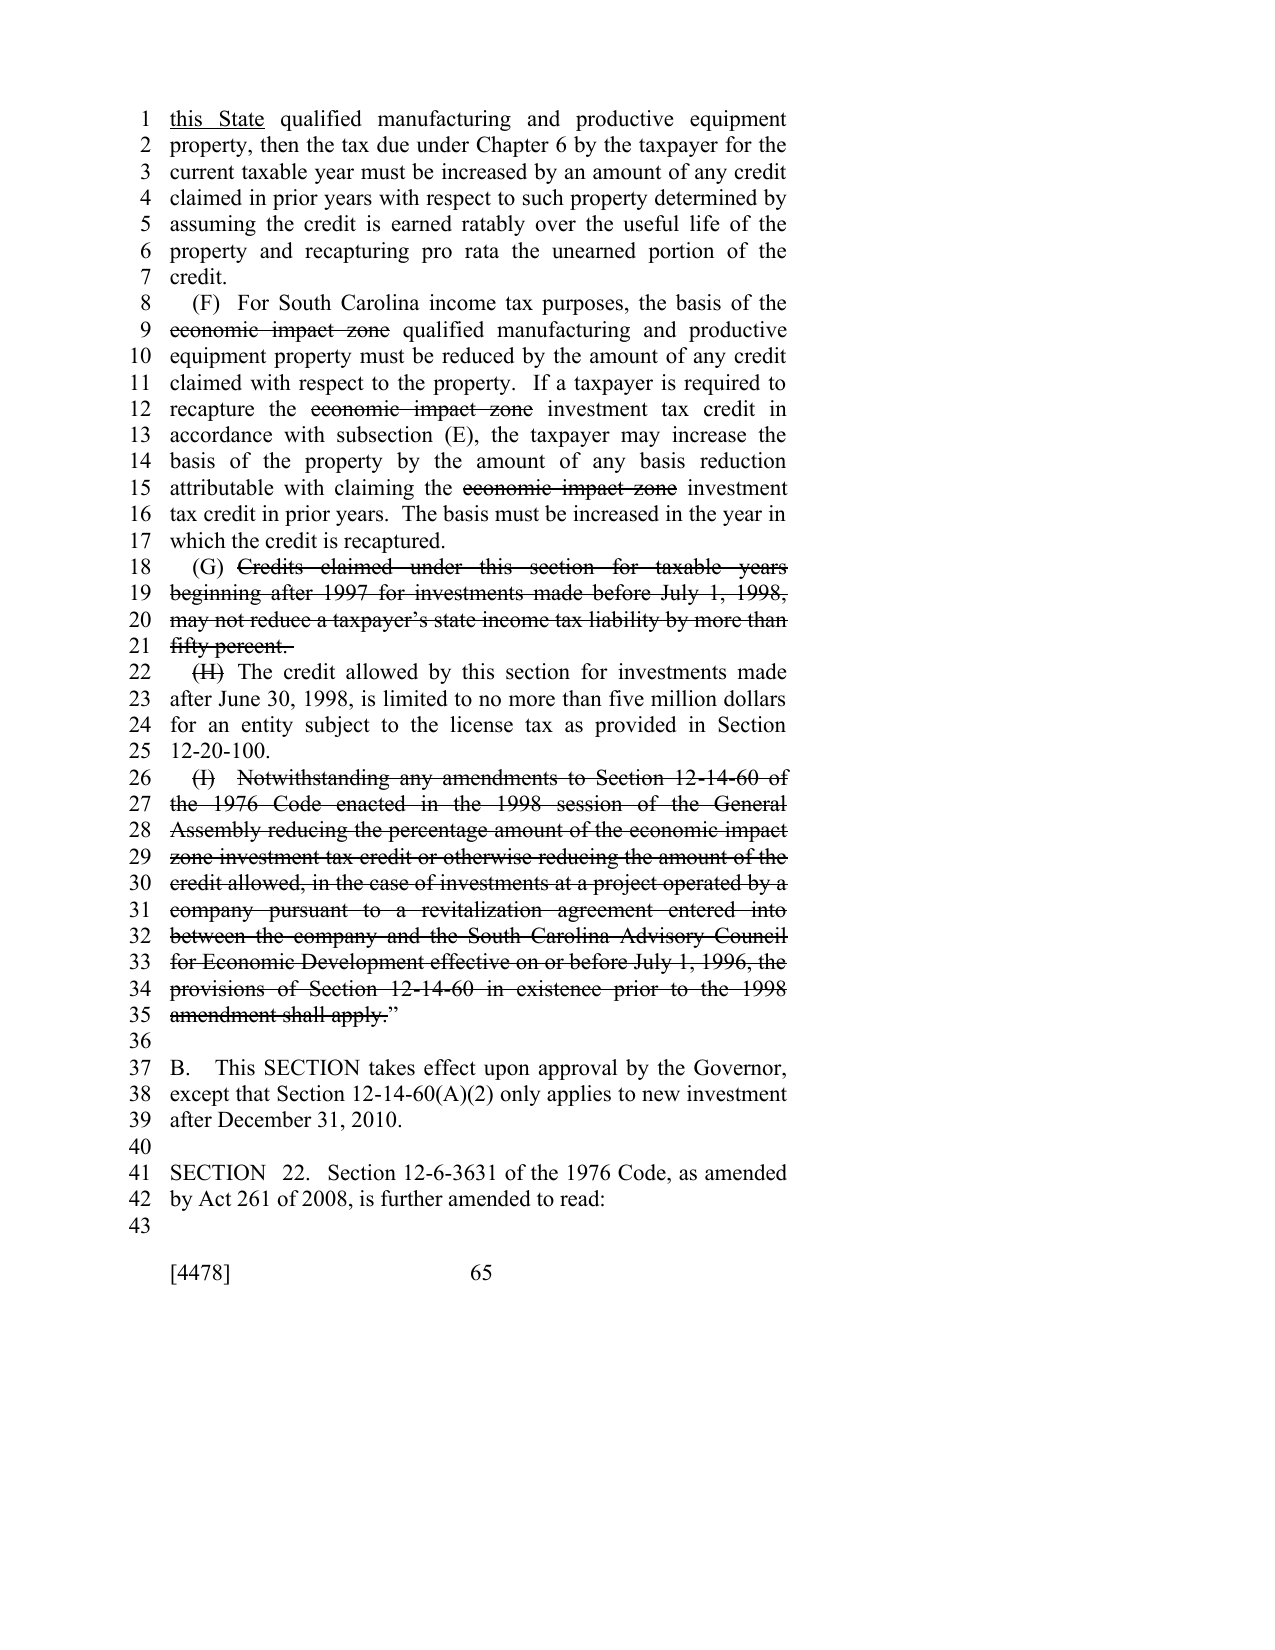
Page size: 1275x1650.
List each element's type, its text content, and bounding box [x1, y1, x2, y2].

text B. This SECTION takes effect upon approval by the Governor, except that Section 12-14-60(A)(2) only applies to new investment after December 31, 2010. [169, 1054, 787, 1133]
text (G) Credits claimed under this section for taxable years beginning after 1997 for investments made before July 1, 1998, may not reduce a taxpayer’s state income tax liability by more than fifty percent. [169, 553, 787, 594]
text (H) The credit allowed by this section for investments made after June 30, 1998, is limited to no more than five million dollars for an entity subject to the license tax as provided in Section 12-20-100. [169, 658, 787, 764]
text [169, 105, 787, 289]
text (G) Credits claimed under this section for taxable years beginning after 1997 for investments made before July 1, 1998, may not reduce a taxpayer’s state income tax liability by more than fifty percent. [169, 621, 787, 658]
text SECTION 22. Section 12-6-3631 of the 1976 Code, as amended by Act 261 of 2008, is further amended to read: [169, 1159, 787, 1212]
text (G) Credits claimed under this section for taxable years beginning after 1997 for investments made before July 1, 1998, may not reduce a taxpayer’s state income tax liability by more than fifty percent. [169, 595, 787, 620]
text (F) For South Carolina income tax purposes, the basis of the economic impact zone qualified manufacturing and productive equipment property must be reduced by the amount of any credit claimed with respect to the property. If a taxpayer is required to recapture the economic impact zone investment tax credit in accordance with subsection (E), the taxpayer may increase the basis of the property by the amount of any basis reduction attributable with claiming the economic impact zone investment tax credit in prior years. The basis must be increased in the year in which the credit is recaptured. [169, 289, 787, 553]
